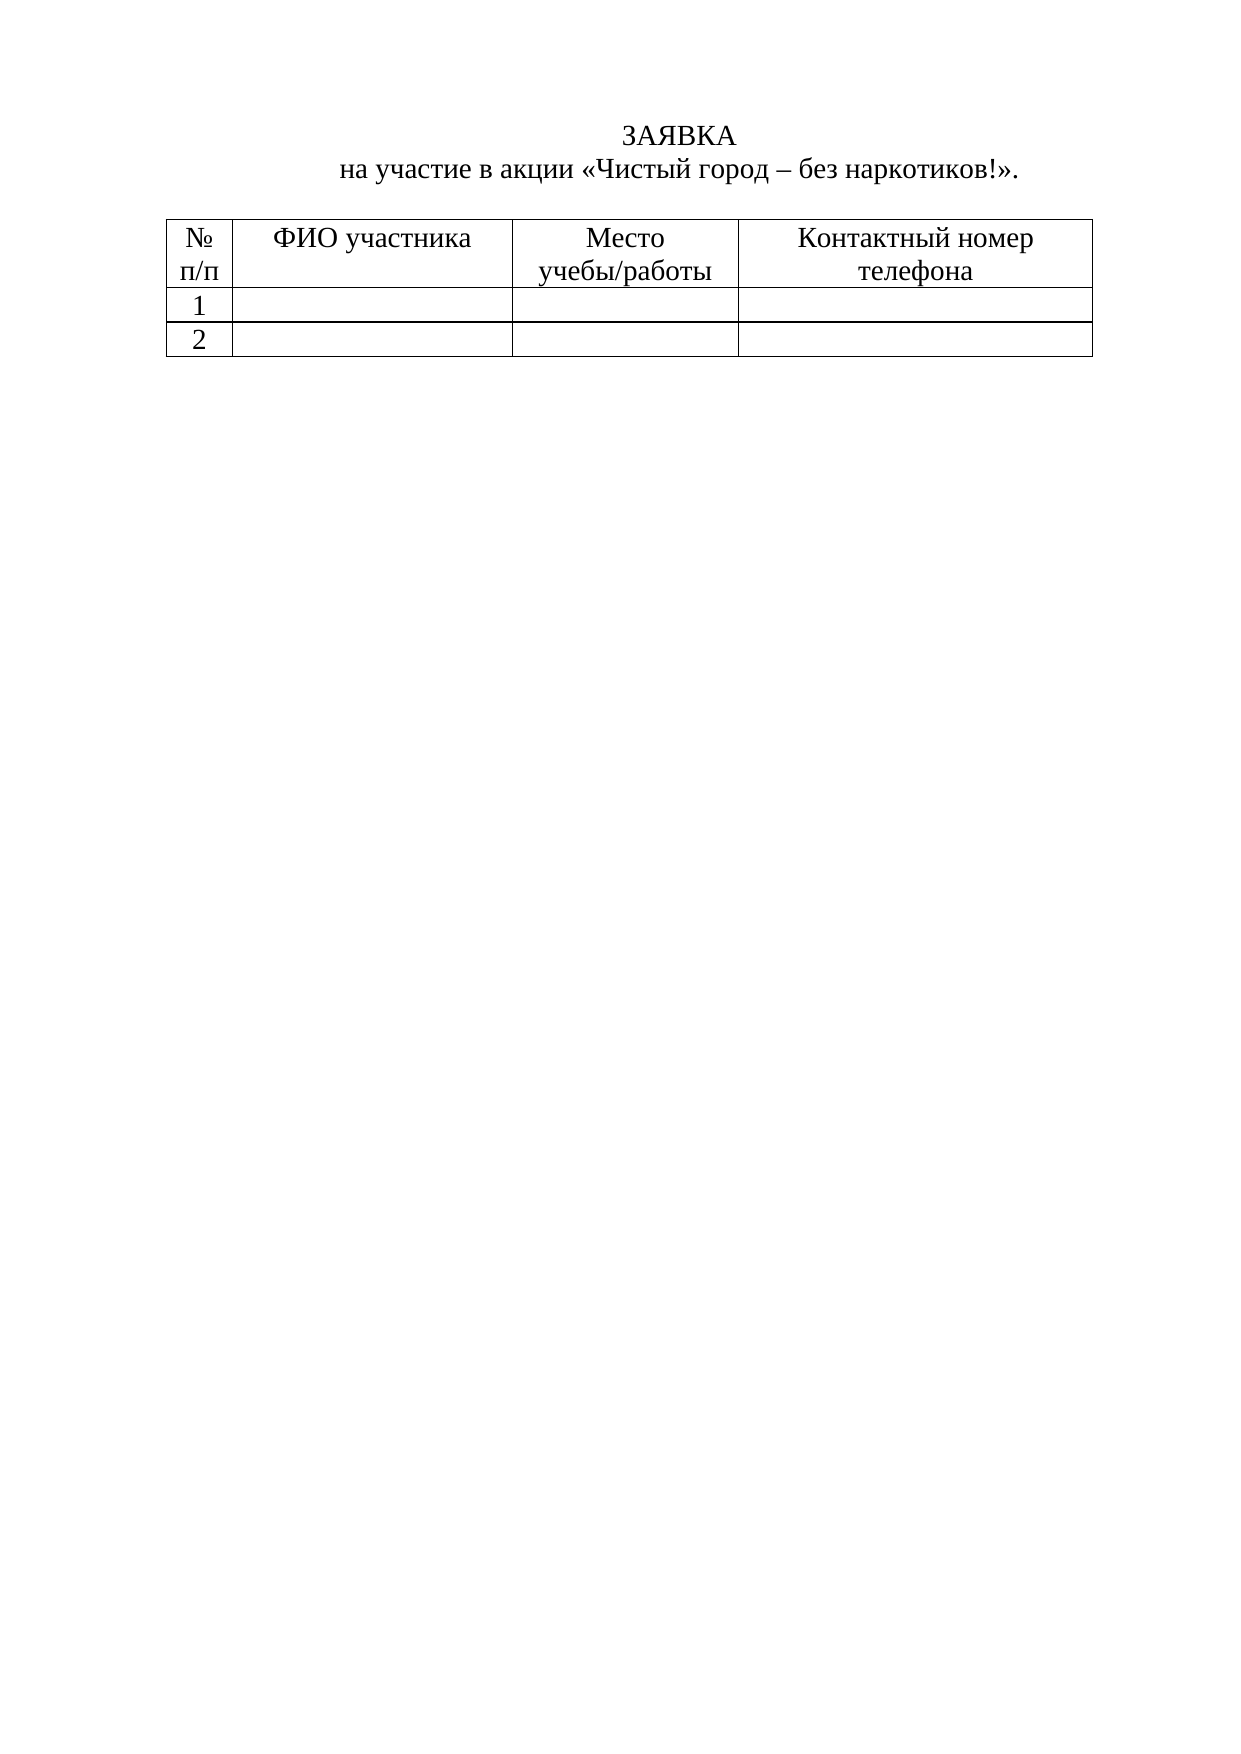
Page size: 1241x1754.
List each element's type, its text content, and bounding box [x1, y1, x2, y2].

table_header Место учебы/работы [513, 220, 738, 287]
table_cell [233, 323, 512, 356]
table_header ФИО участника [233, 220, 512, 287]
table_header Контактный номер телефона [739, 220, 1092, 287]
text на участие в акции «Чистый город – без наркотиков!». [177, 152, 1181, 185]
table_cell 1 [167, 288, 232, 321]
text ЗАЯВКА [177, 118, 1181, 152]
table_cell [739, 323, 1092, 356]
table_cell [513, 323, 738, 356]
table_cell 2 [167, 323, 232, 356]
table_cell [513, 288, 738, 321]
table_cell [739, 288, 1092, 321]
table_header № п/п [167, 220, 232, 287]
table_cell [233, 288, 512, 321]
